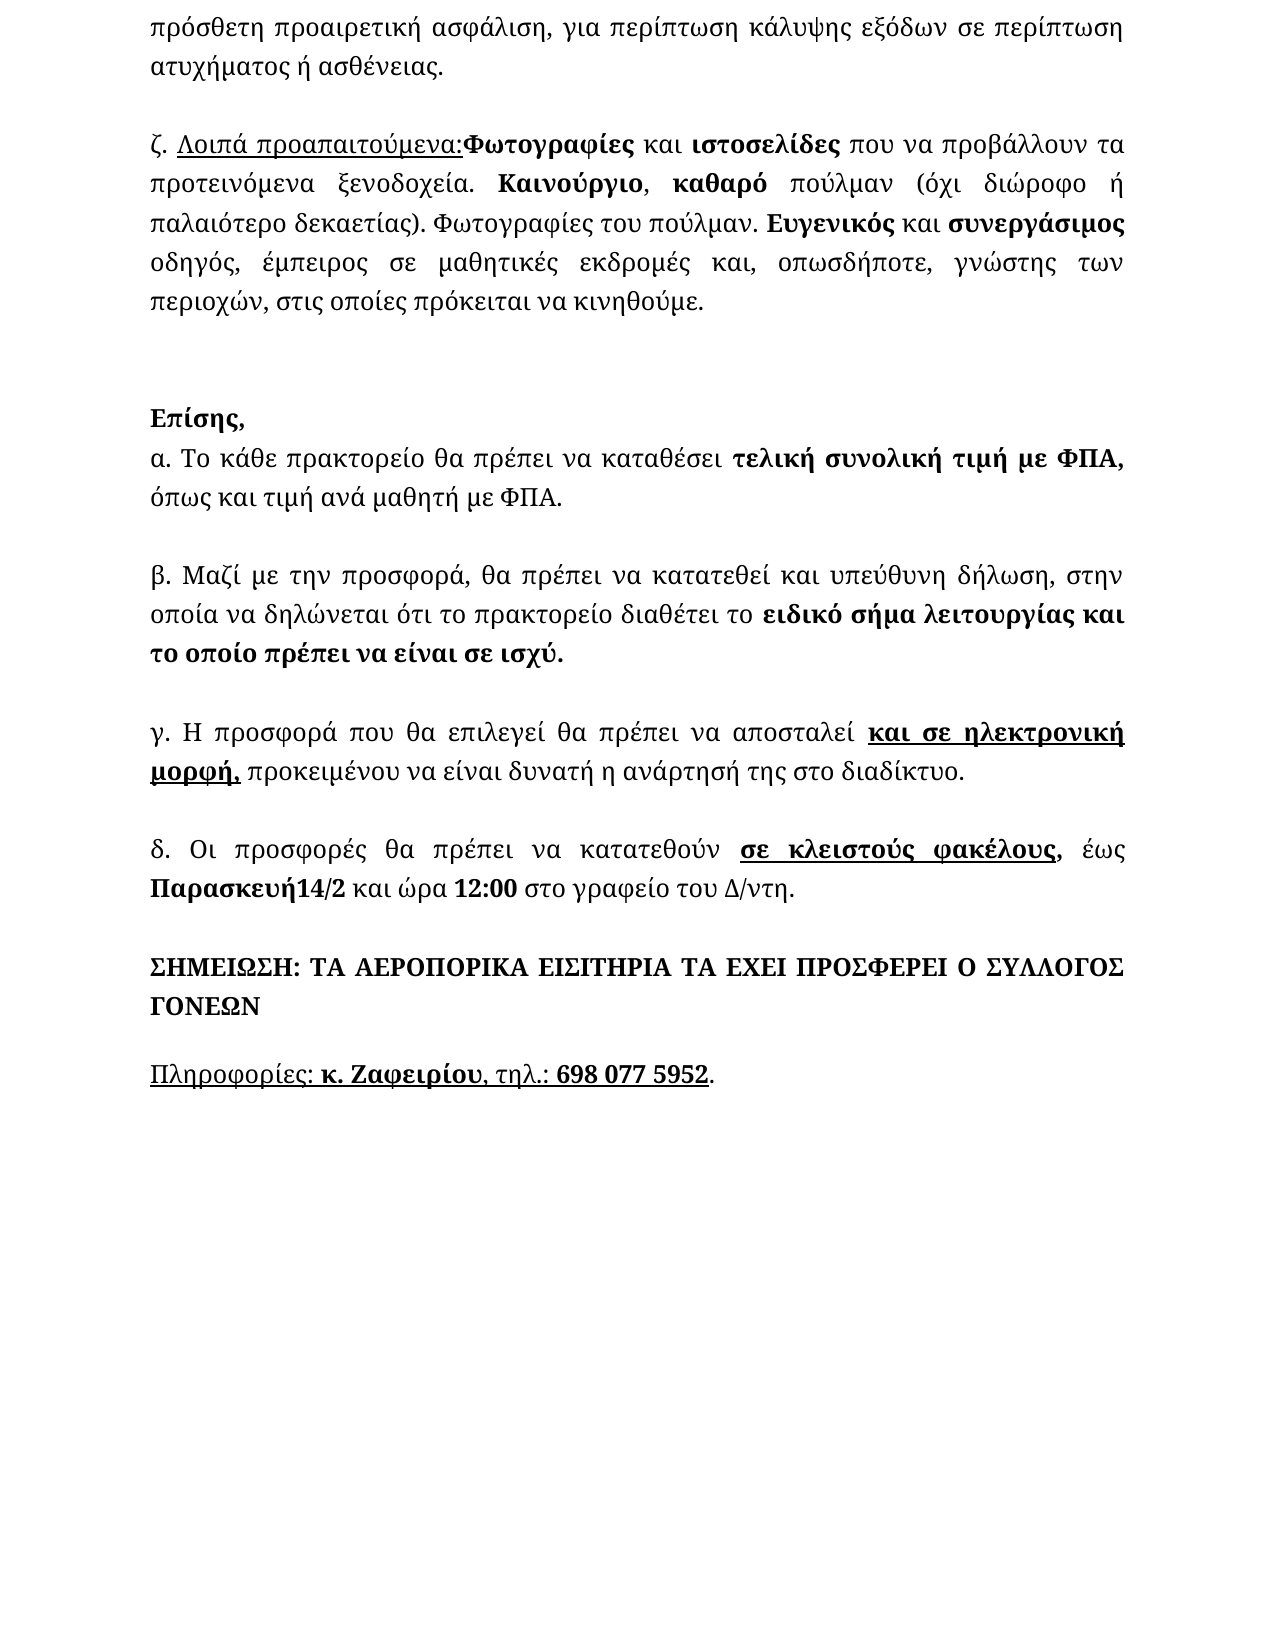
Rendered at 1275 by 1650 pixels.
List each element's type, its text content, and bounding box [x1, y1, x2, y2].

text Πληροφορίες: κ. Ζαφειρίου, τηλ.: 698 077 5952. [150, 1056, 1125, 1091]
text Επίσης, [150, 401, 1125, 435]
text γ. Η προσφορά που θα επιλεγεί θα πρέπει να αποσταλεί και σε ηλεκτρονική μορφή, προκειμένου να είναι δυνατή η ανάρτησή της στο διαδίκτυο. [150, 714, 1125, 788]
text δ. Οι προσφορές θα πρέπει να κατατεθούν σε κλειστούς φακέλους, έως Παρασκευή14/2 και ώρα 12:00 στο γραφείο του Δ/ντη. [150, 832, 1125, 905]
text ζ. Λοιπά προαπαιτούμενα:Φωτογραφίες και ιστοσελίδες που να προβάλλουν τα προτεινόμενα ξενοδοχεία. Καινούργιο, καθαρό πούλμαν (όχι διώροφο ή παλαιότερο δεκαετίας). Φωτογραφίες του πούλμαν. Ευγενικός και συνεργάσιμος οδηγός, έμπειρος σε μαθητικές εκδρομές και, οπωσδήποτε, γνώστης των περιοχών, στις οποίες πρόκειται να κινηθούμε. [150, 127, 1125, 318]
text α. Το κάθε πρακτορείο θα πρέπει να καταθέσει τελική συνολική τιμή με ΦΠΑ, όπως και τιμή ανά μαθητή με ΦΠΑ. [150, 440, 1125, 513]
text β. Μαζί με την προσφορά, θα πρέπει να κατατεθεί και υπεύθυνη δήλωση, στην οποία να δηλώνεται ότι το πρακτορείο διαθέτει το ειδικό σήμα λειτουργίας και το οποίο πρέπει να είναι σε ισχύ. [150, 558, 1125, 670]
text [150, 9, 1125, 83]
text ΣΗΜΕΙΩΣΗ: ΤΑ ΑΕΡΟΠΟΡΙΚΑ ΕΙΣΙΤΗΡΙΑ ΤΑ ΕΧΕΙ ΠΡΟΣΦΕΡΕΙ Ο ΣΥΛΛΟΓΟΣ ΓΟΝΕΩΝ [150, 949, 1125, 1023]
